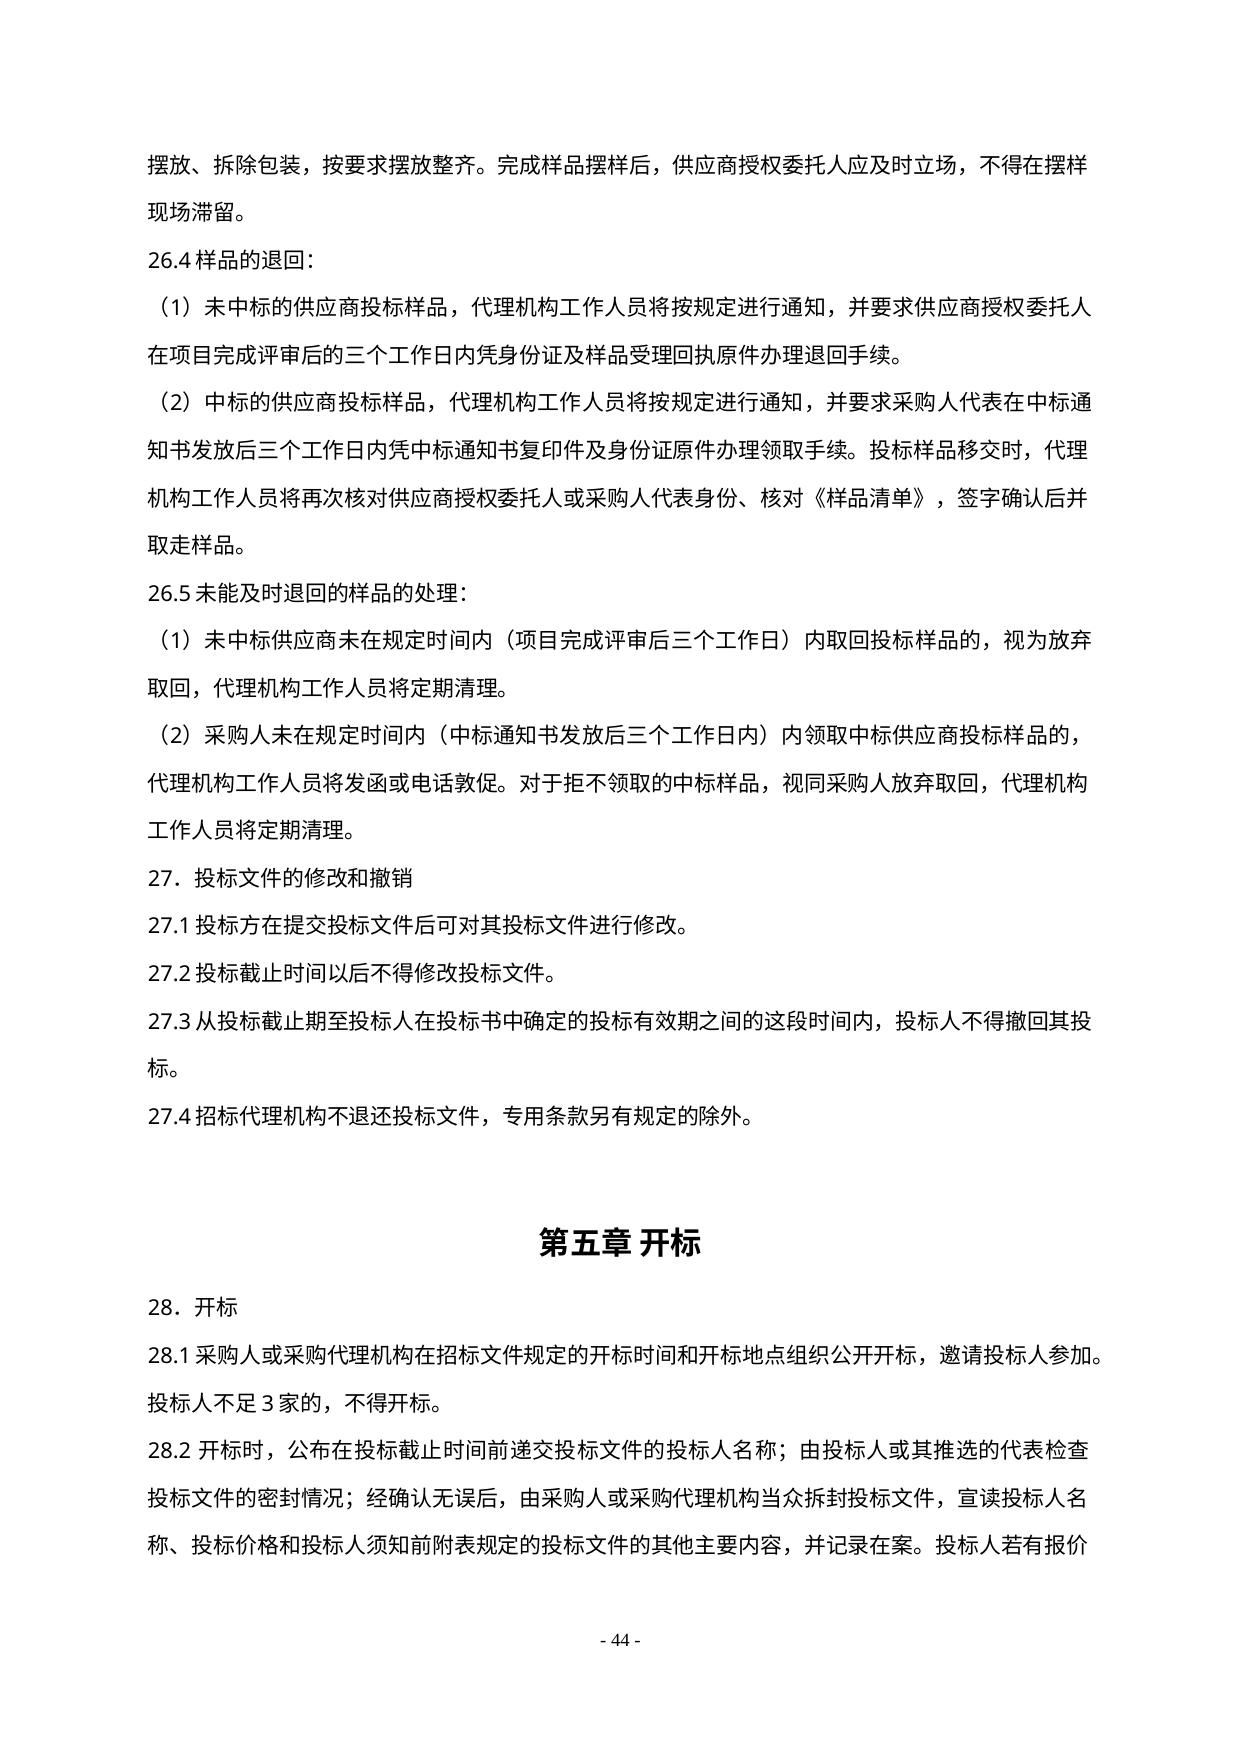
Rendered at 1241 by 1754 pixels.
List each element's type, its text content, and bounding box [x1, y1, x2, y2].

text （1）未中标的供应商投标样品，代理机构工作人员将按规定进行通知，并要求供应商授权委托人在项目完成评审后的三个工作日内凭身份证及样品受理回执原件办理退回手续。 [148, 290, 1092, 369]
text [148, 1433, 1092, 1560]
text （2）中标的供应商投标样品，代理机构工作人员将按规定进行通知，并要求采购人代表在中标通知书发放后三个工作日内凭中标通知书复印件及身份证原件办理领取手续。投标样品移交时，代理机构工作人员将再次核对供应商授权委托人或采购人代表身份、核对《样品清单》，签字确认后并取走样品。 [148, 385, 1092, 560]
text 28.1采购人或采购代理机构在招标文件规定的开标时间和开标地点组织公开开标，邀请投标人参加。投标人不足3家的，不得开标。 [148, 1338, 1092, 1417]
text 27.4招标代理机构不退还投标文件，专用条款另有规定的除外。 [148, 1099, 1092, 1131]
subtitle 第五章 开标 [148, 1218, 1092, 1263]
text 26.5未能及时退回的样品的处理： [148, 576, 1092, 607]
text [148, 148, 1092, 227]
text （1）未中标供应商未在规定时间内（项目完成评审后三个工作日）内取回投标样品的，视为放弃取回，代理机构工作人员将定期清理。 [148, 623, 1092, 702]
text 27.3从投标截止期至投标人在投标书中确定的投标有效期之间的这段时间内，投标人不得撤回其投标。 [148, 1004, 1092, 1083]
text 27.2投标截止时间以后不得修改投标文件。 [148, 956, 1092, 988]
text 27.1投标方在提交投标文件后可对其投标文件进行修改。 [148, 908, 1092, 940]
text 26.4样品的退回： [148, 243, 1092, 274]
text 28．开标 [148, 1290, 1092, 1322]
text （2）采购人未在规定时间内（中标通知书发放后三个工作日内）内领取中标供应商投标样品的，代理机构工作人员将发函或电话敦促。对于拒不领取的中标样品，视同采购人放弃取回，代理机构工作人员将定期清理。 [148, 718, 1092, 845]
text 27．投标文件的修改和撤销 [148, 861, 1092, 893]
